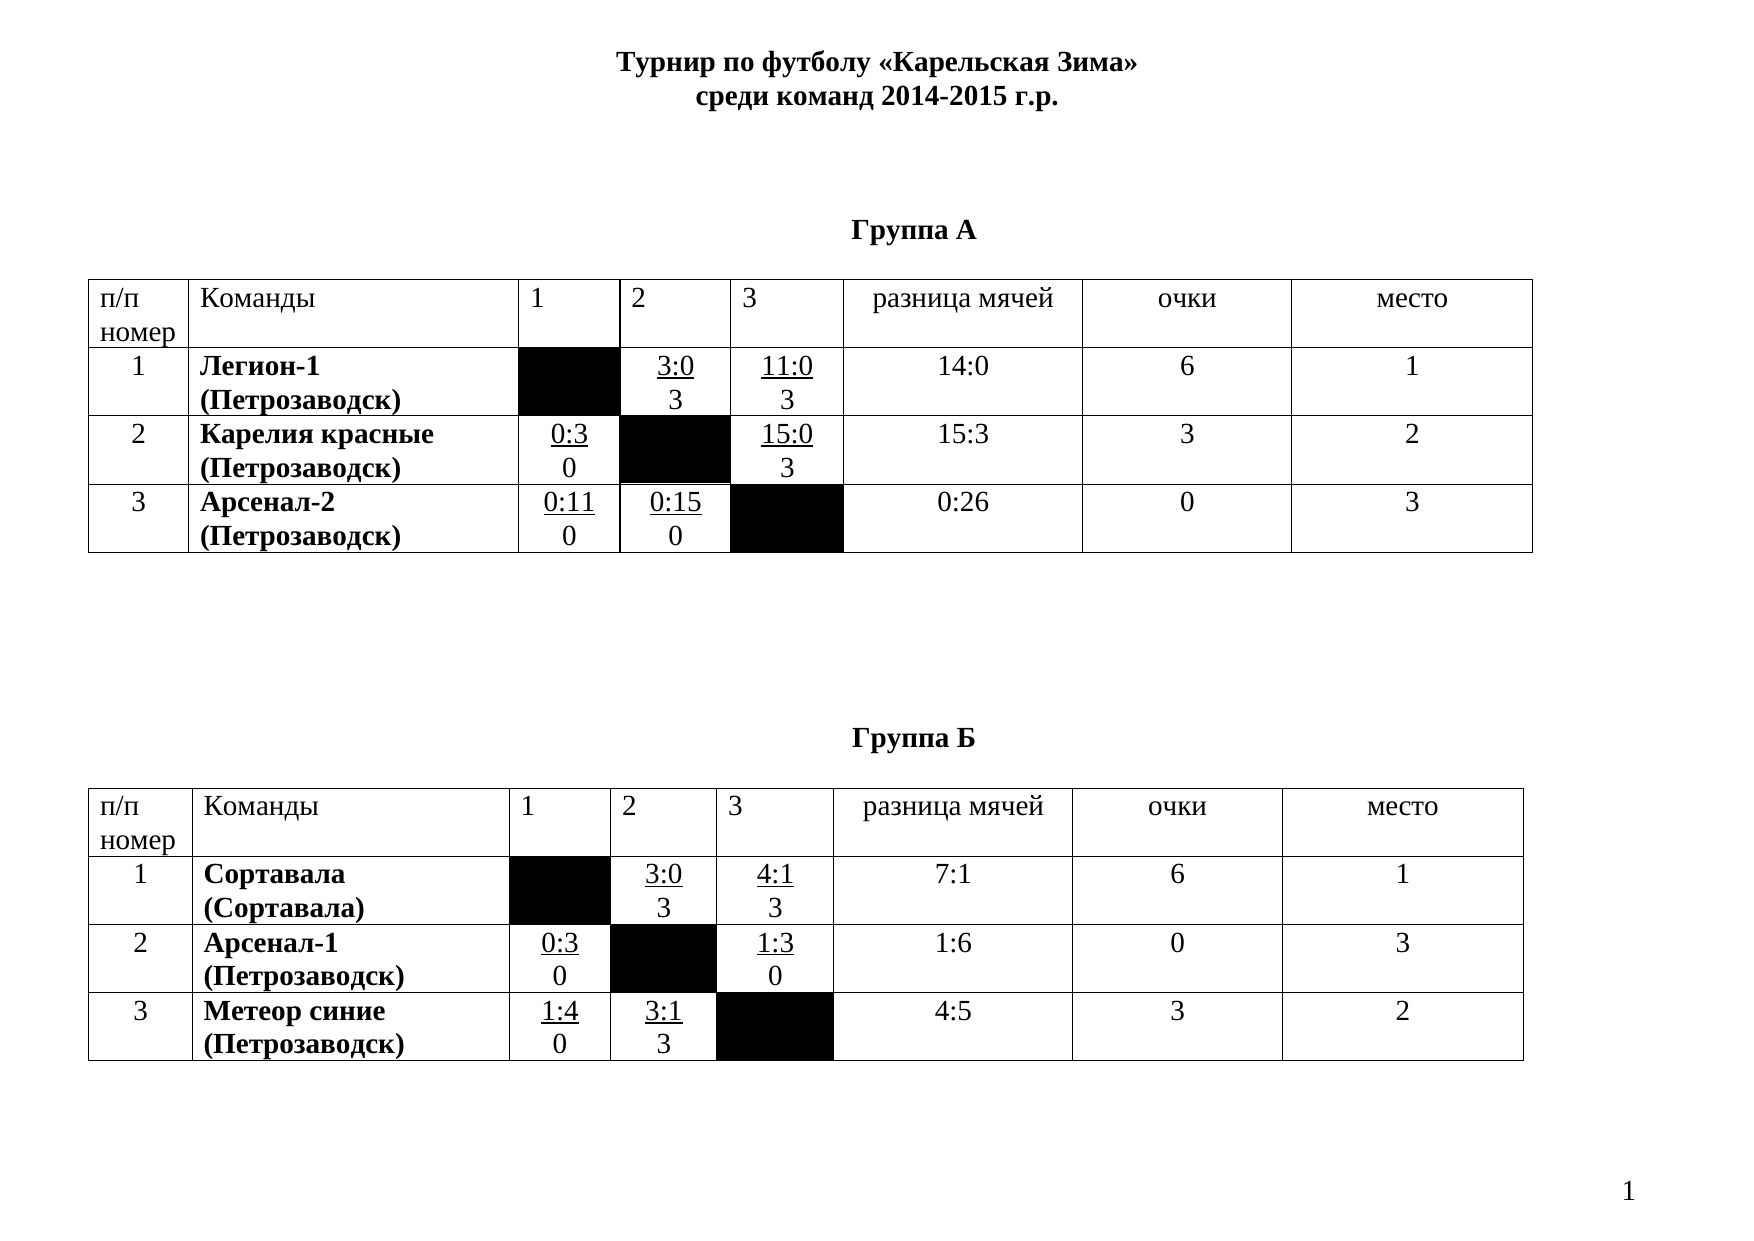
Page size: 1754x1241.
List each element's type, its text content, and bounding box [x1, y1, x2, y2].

table_cell 6 [1083, 348, 1291, 415]
table_header п/п номер [89, 280, 188, 347]
table_cell [510, 857, 610, 924]
table_cell 15:0 3 [731, 416, 843, 483]
table_cell 3 [1283, 925, 1523, 992]
table_cell 2 [89, 925, 192, 992]
table_header место [1292, 280, 1532, 347]
table_cell [611, 925, 716, 992]
table_cell [519, 348, 619, 415]
text Турнир по футболу «Карельская Зима» [118, 44, 1636, 78]
table_cell 15:3 [844, 416, 1082, 483]
table_cell 14:0 [844, 348, 1082, 415]
table_cell 3:1 3 [611, 993, 716, 1060]
table_header 2 [621, 280, 730, 347]
table_cell 0 [1073, 925, 1282, 992]
table_header 3 [717, 789, 833, 856]
table_cell 3:0 3 [621, 348, 730, 415]
table_cell 7:1 [834, 857, 1072, 924]
table_header очки [1073, 789, 1282, 856]
table_header 1 [510, 789, 610, 856]
table_cell Арсенал-2 (Петрозаводск) [189, 485, 518, 552]
table_cell 0:3 0 [510, 925, 610, 992]
table_cell 0:15 0 [621, 485, 730, 552]
table_cell 2 [1292, 416, 1532, 483]
text Группа Б [118, 720, 1636, 754]
table_cell 3 [89, 993, 192, 1060]
text Группа А [118, 212, 1636, 246]
table_cell 1 [89, 857, 192, 924]
table_cell [717, 993, 833, 1060]
table_cell 3 [1073, 993, 1282, 1060]
table_header Команды [189, 280, 518, 347]
table_cell Сортавала (Сортавала) [193, 857, 509, 924]
table_header очки [1083, 280, 1291, 347]
table_cell 1:6 [834, 925, 1072, 992]
table_header Команды [193, 789, 509, 856]
table_cell 4:1 3 [717, 857, 833, 924]
table_header разница мячей [834, 789, 1072, 856]
table_header разница мячей [844, 280, 1082, 347]
table_header п/п номер [89, 789, 192, 856]
table_cell 11:0 3 [731, 348, 843, 415]
table_header 3 [731, 280, 843, 347]
table_cell 1 [1292, 348, 1532, 415]
table_cell 1:4 0 [510, 993, 610, 1060]
table_cell [731, 485, 843, 552]
table_cell 3:0 3 [611, 857, 716, 924]
table_cell 0:26 [844, 485, 1082, 552]
table_cell Метеор синие (Петрозаводск) [193, 993, 509, 1060]
table_cell 0:3 0 [519, 416, 619, 483]
table_cell Арсенал-1 (Петрозаводск) [193, 925, 509, 992]
table_cell 3 [89, 485, 188, 552]
table_cell 0:11 0 [519, 485, 619, 552]
table_header 2 [611, 789, 716, 856]
table_cell 3 [1083, 416, 1291, 483]
table_cell 1 [1283, 857, 1523, 924]
table_cell [621, 416, 730, 483]
table_cell 2 [89, 416, 188, 483]
table_cell 2 [1283, 993, 1523, 1060]
table_cell 1:3 0 [717, 925, 833, 992]
text среди команд 2014-2015 г.р. [118, 78, 1636, 111]
table_cell 6 [1073, 857, 1282, 924]
table_header место [1283, 789, 1523, 856]
table_cell Карелия красные (Петрозаводск) [189, 416, 518, 483]
table_cell 4:5 [834, 993, 1072, 1060]
table_cell 0 [1083, 485, 1291, 552]
table_header 1 [519, 280, 619, 347]
table_cell 3 [1292, 485, 1532, 552]
table_cell Легион-1 (Петрозаводск) [189, 348, 518, 415]
table_cell 1 [89, 348, 188, 415]
